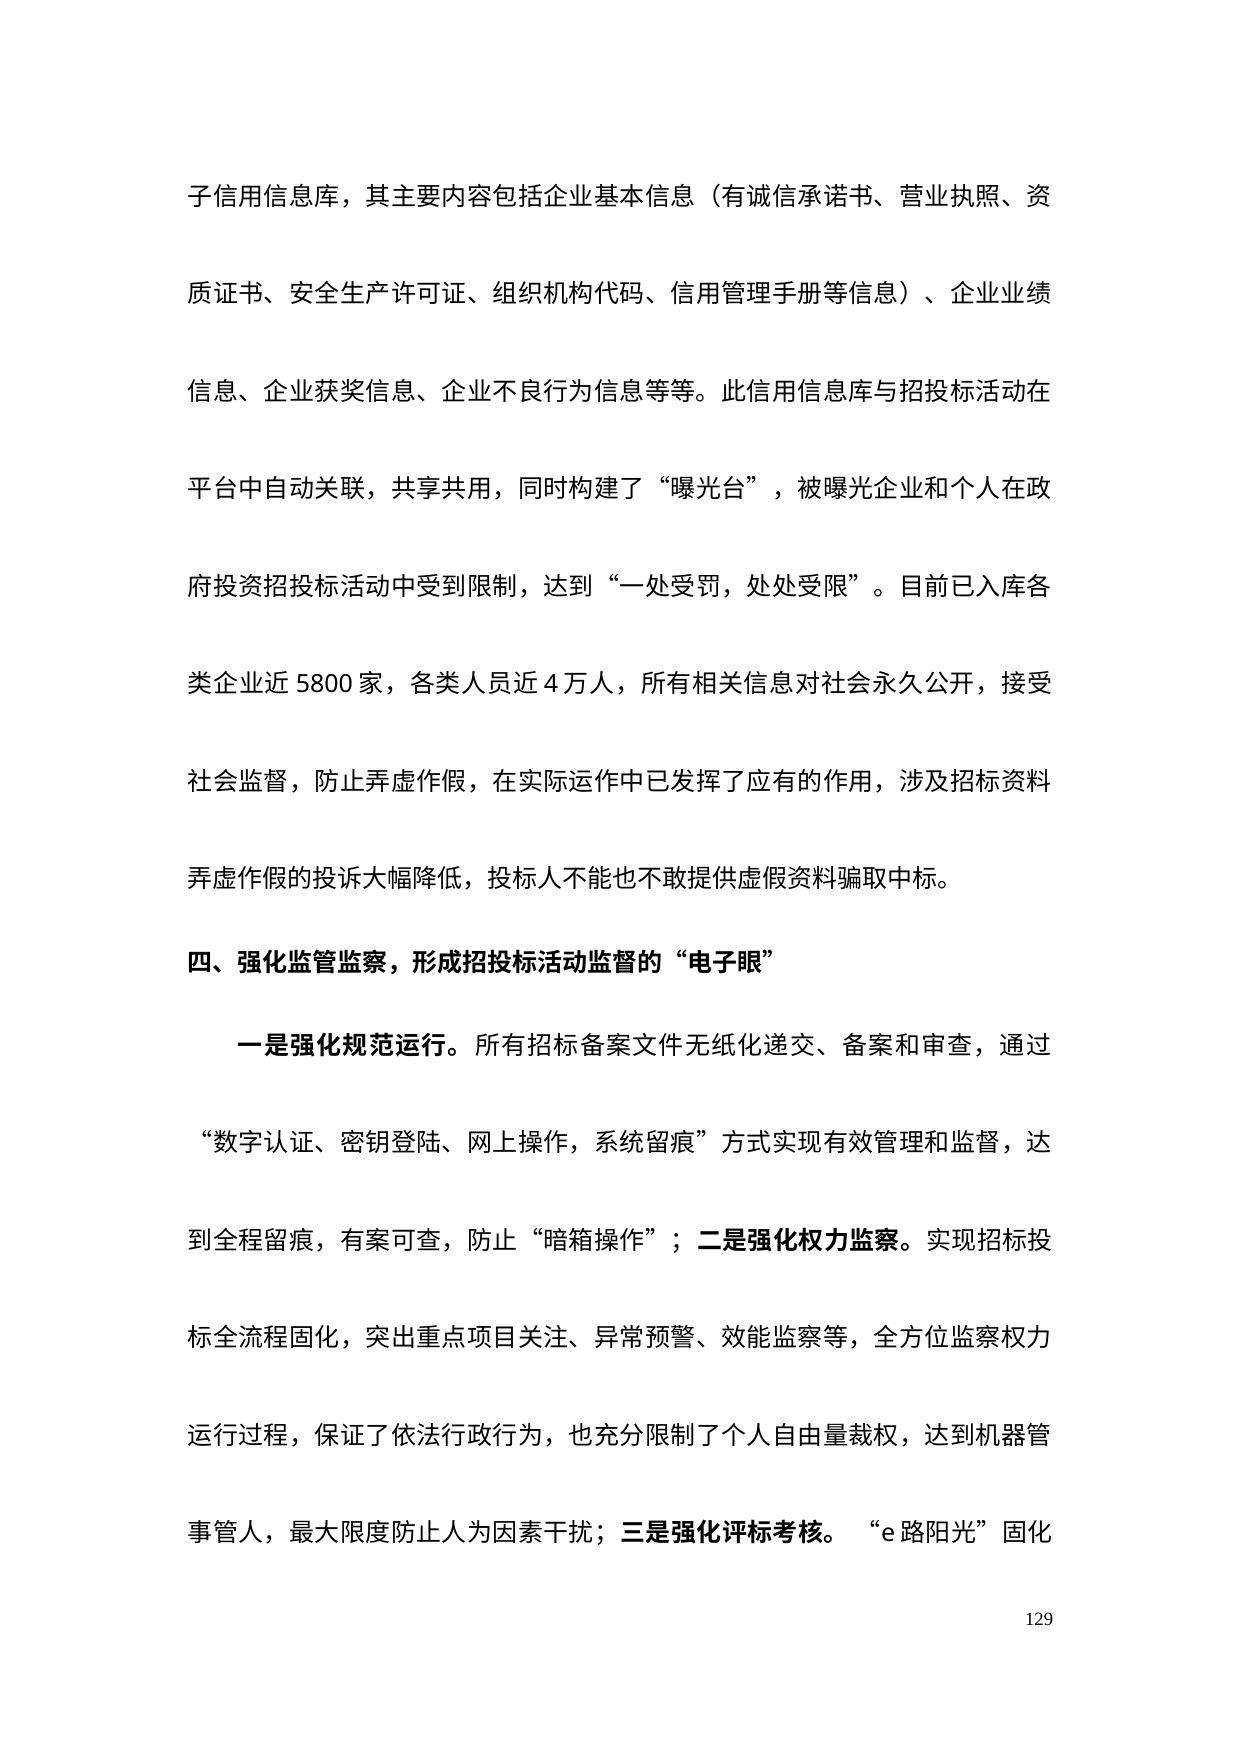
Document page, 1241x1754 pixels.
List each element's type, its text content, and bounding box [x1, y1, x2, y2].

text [187, 162, 1053, 909]
text 四、强化监管监察，形成招投标活动监督的“电子眼” [187, 928, 1053, 993]
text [187, 1011, 1053, 1563]
